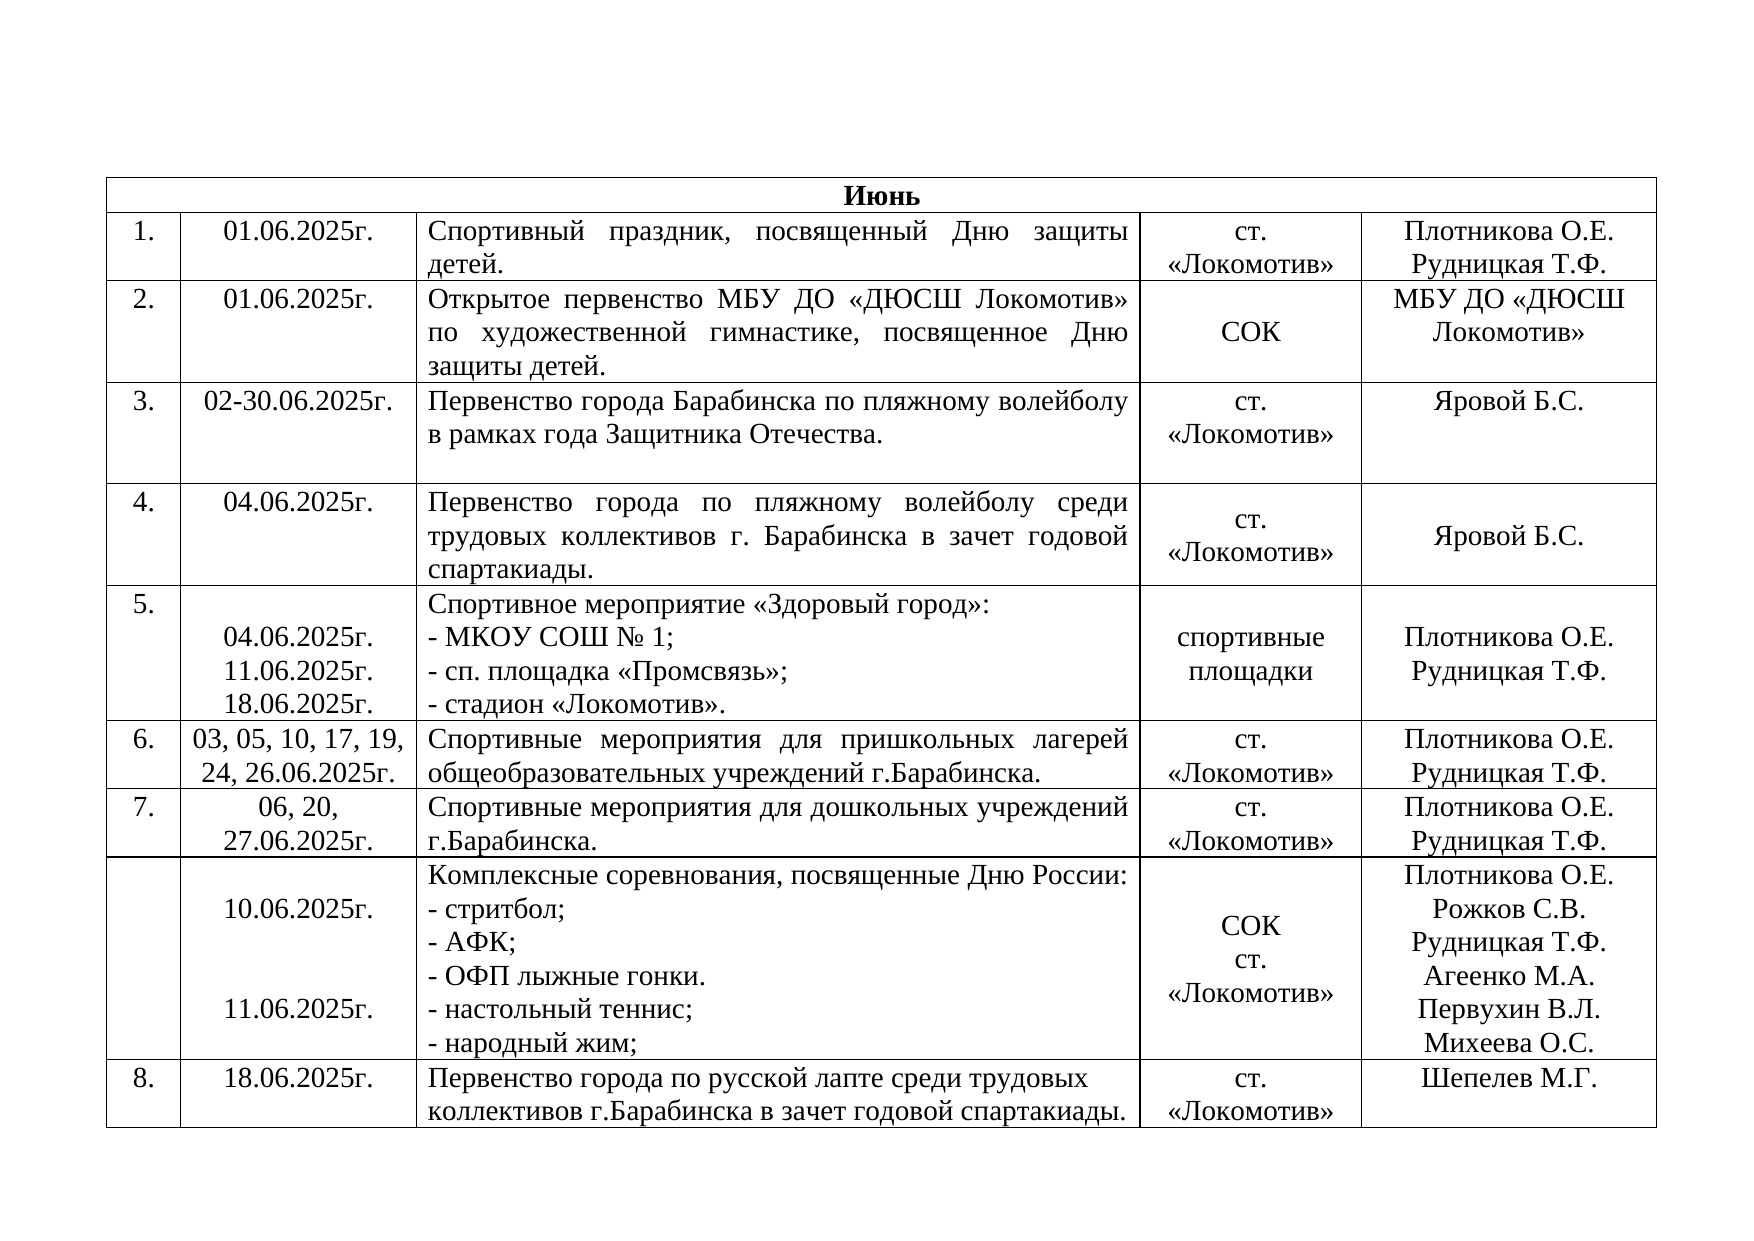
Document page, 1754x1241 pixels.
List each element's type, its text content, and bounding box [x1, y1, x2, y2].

table_cell 7. [107, 789, 180, 856]
table_cell Плотникова О.Е. Рожков С.В. Рудницкая Т.Ф. Агеенко М.А. Первухин В.Л. Михеева О.С. [1362, 858, 1656, 1059]
table_cell СОК ст. «Локомотив» [1141, 858, 1361, 1059]
table_cell Спортивное мероприятие «Здоровый город»: - МКОУ СОШ № 1; - сп. площадка «Промсвязь»; - стадион «Локомотив». [417, 586, 1139, 720]
table_cell 04.06.2025г. 11.06.2025г. 18.06.2025г. [181, 586, 416, 720]
table_cell [107, 858, 180, 1059]
table_cell 01.06.2025г. [181, 281, 416, 382]
table_cell Первенство города по пляжному волейболу среди трудовых коллективов г. Барабинска в зачет годовой спартакиады. [417, 484, 1139, 585]
table_cell ст. «Локомотив» [1141, 383, 1361, 483]
table_cell ст. «Локомотив» [1141, 213, 1361, 280]
table_cell Комплексные соревнования, посвященные Дню России: - стритбол; - АФК; - ОФП лыжные гонки. - настольный теннис; - народный жим; [417, 858, 1139, 1059]
table_cell 04.06.2025г. [181, 484, 416, 585]
table_cell Спортивный праздник, посвященный Дню защиты детей. [417, 213, 1139, 280]
table_cell 02-30.06.2025г. [181, 383, 416, 483]
table_cell 4. [107, 484, 180, 585]
table_cell 6. [107, 721, 180, 788]
table_cell Июнь [107, 178, 1656, 212]
table_cell Плотникова О.Е. Рудницкая Т.Ф. [1362, 213, 1656, 280]
table_cell 18.06.2025г. [181, 1060, 416, 1127]
table_cell ст. «Локомотив» [1141, 721, 1361, 788]
table_cell ст. «Локомотив» [1141, 484, 1361, 585]
table_cell ст. «Локомотив» [1141, 789, 1361, 856]
table_cell 1. [107, 213, 180, 280]
table_cell 06, 20, 27.06.2025г. [181, 789, 416, 856]
table_cell Шепелев М.Г. [1362, 1060, 1656, 1127]
table_cell спортивные площадки [1141, 586, 1361, 720]
table_cell Открытое первенство МБУ ДО «ДЮСШ Локомотив» по художественной гимнастике, посвященное Дню защиты детей. [417, 281, 1139, 382]
table_cell Спортивные мероприятия для пришкольных лагерей общеобразовательных учреждений г.Барабинска. [417, 721, 1139, 788]
table_cell 2. [107, 281, 180, 382]
table_cell Плотникова О.Е. Рудницкая Т.Ф. [1362, 721, 1656, 788]
table_cell Спортивные мероприятия для дошкольных учреждений г.Барабинска. [417, 789, 1139, 856]
table_cell Яровой Б.С. [1362, 383, 1656, 483]
table_cell Плотникова О.Е. Рудницкая Т.Ф. [1362, 586, 1656, 720]
table_cell 8. [107, 1060, 180, 1127]
table_cell Первенство города Барабинска по пляжному волейболу в рамках года Защитника Отечества. [417, 383, 1139, 483]
table_cell 5. [107, 586, 180, 720]
table_cell Плотникова О.Е. Рудницкая Т.Ф. [1362, 789, 1656, 856]
table_cell 3. [107, 383, 180, 483]
table_cell ст. «Локомотив» [1141, 1060, 1361, 1127]
table_cell 01.06.2025г. [181, 213, 416, 280]
table_cell 10.06.2025г. 11.06.2025г. [181, 858, 416, 1059]
table_cell Яровой Б.С. [1362, 484, 1656, 585]
table_cell СОК [1141, 281, 1361, 382]
table_cell Первенство города по русской лапте среди трудовых коллективов г.Барабинска в зачет годовой спартакиады. [417, 1060, 1139, 1127]
table_cell МБУ ДО «ДЮСШ Локомотив» [1362, 281, 1656, 382]
table_cell 03, 05, 10, 17, 19, 24, 26.06.2025г. [181, 721, 416, 788]
